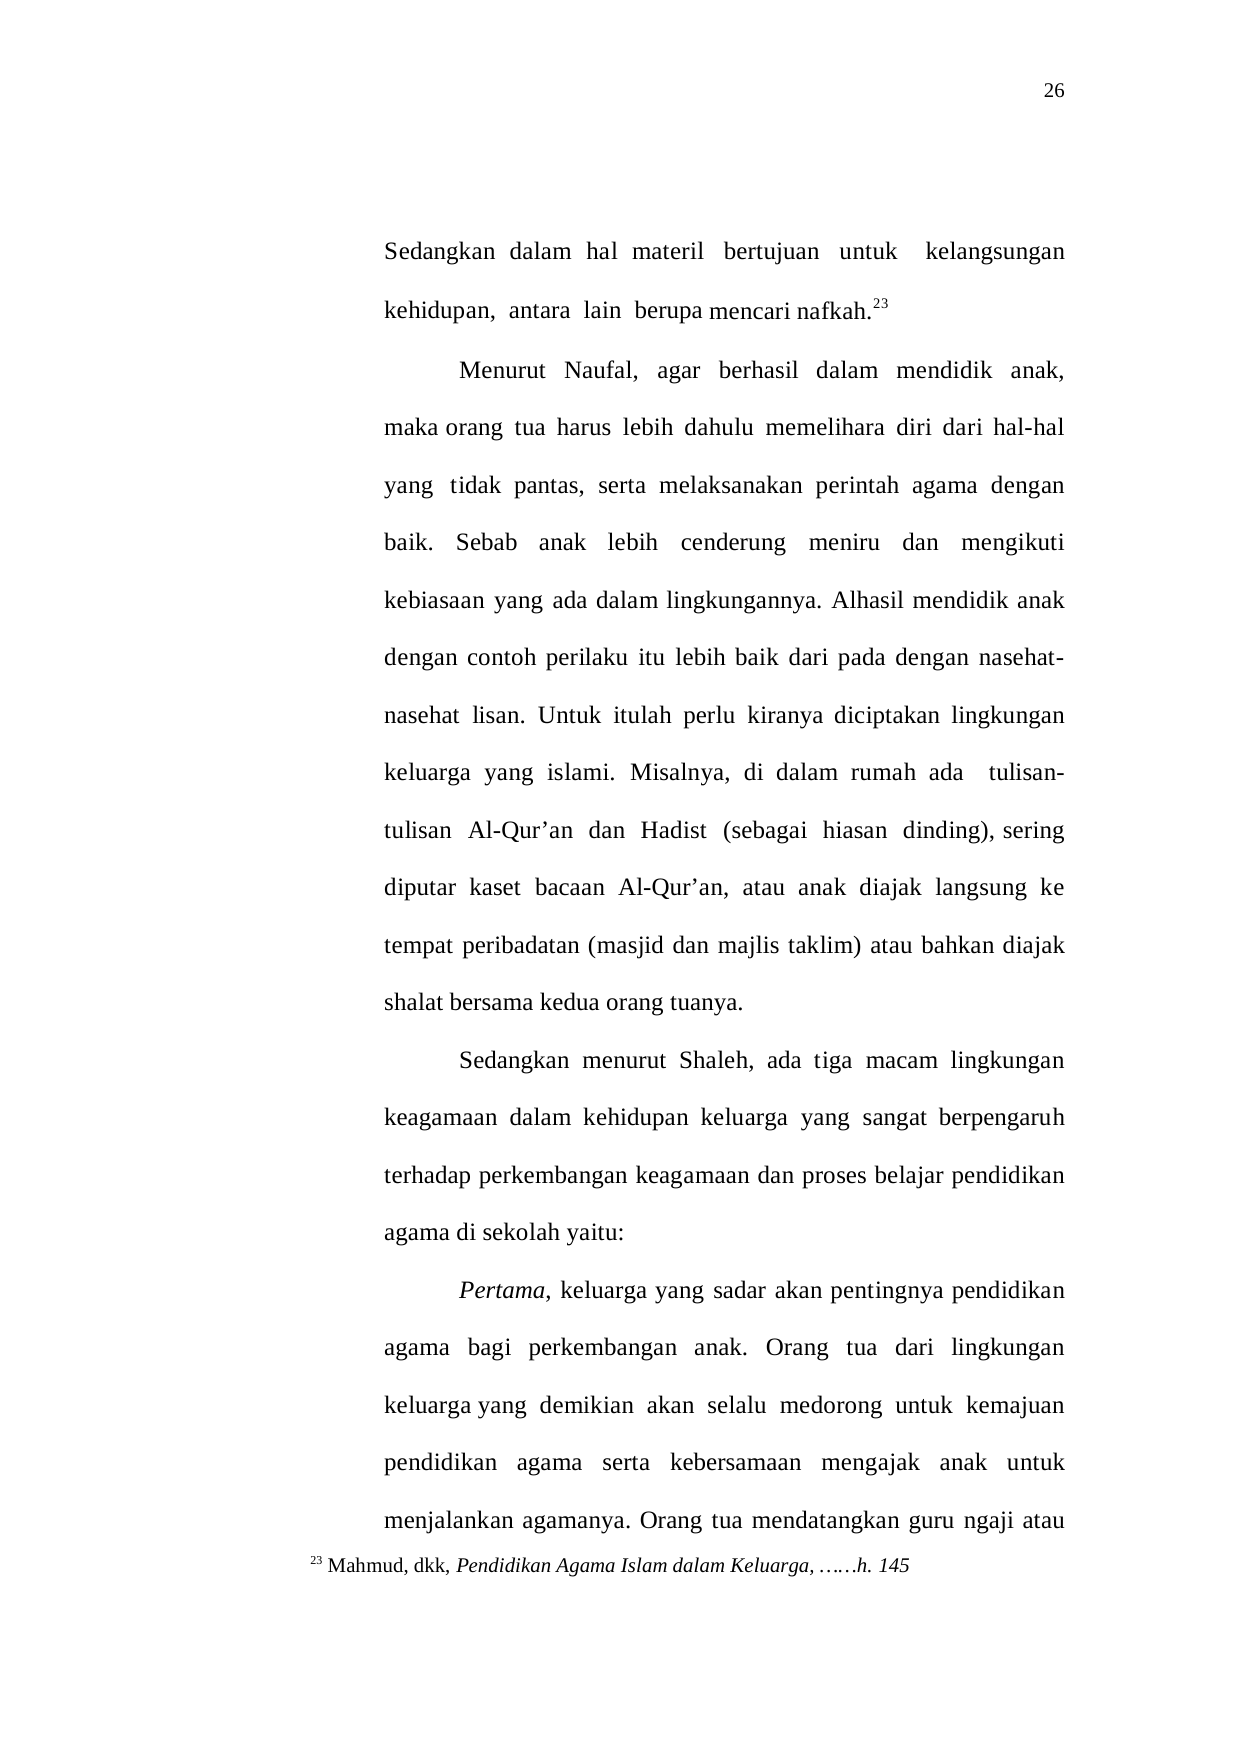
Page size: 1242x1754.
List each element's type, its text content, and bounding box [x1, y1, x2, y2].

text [384, 1275, 1064, 1533]
text Menurut Naufal, agar berhasil dalam mendidik anak, maka orang tua harus lebih dahulu memelihara diri dari hal-hal yang tidak pantas, serta melaksanakan perintah agama dengan baik. Sebab anak lebih cenderung meniru dan mengikuti kebiasaan yang ada dalam lingkungannya. Alhasil mendidik anak dengan contoh perilaku itu lebih baik dari pada dengan nasehat-nasehat lisan. Untuk itulah perlu kiranya diciptakan lingkungan keluarga yang islami. Misalnya, di dalam rumah ada tulisan-tulisan Al-Qur’an dan Hadist (sebagai hiasan dinding), sering diputar kaset bacaan Al-Qur’an, atau anak diajak langsung ke tempat peribadatan (masjid dan majlis taklim) atau bahkan diajak shalat bersama kedua orang tuanya. [384, 355, 1064, 1016]
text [384, 236, 1064, 325]
text Sedangkan menurut Shaleh, ada tiga macam lingkungan keagamaan dalam kehidupan keluarga yang sangat berpengaruh terhadap perkembangan keagamaan dan proses belajar pendidikan agama di sekolah yaitu: [384, 1045, 1064, 1246]
